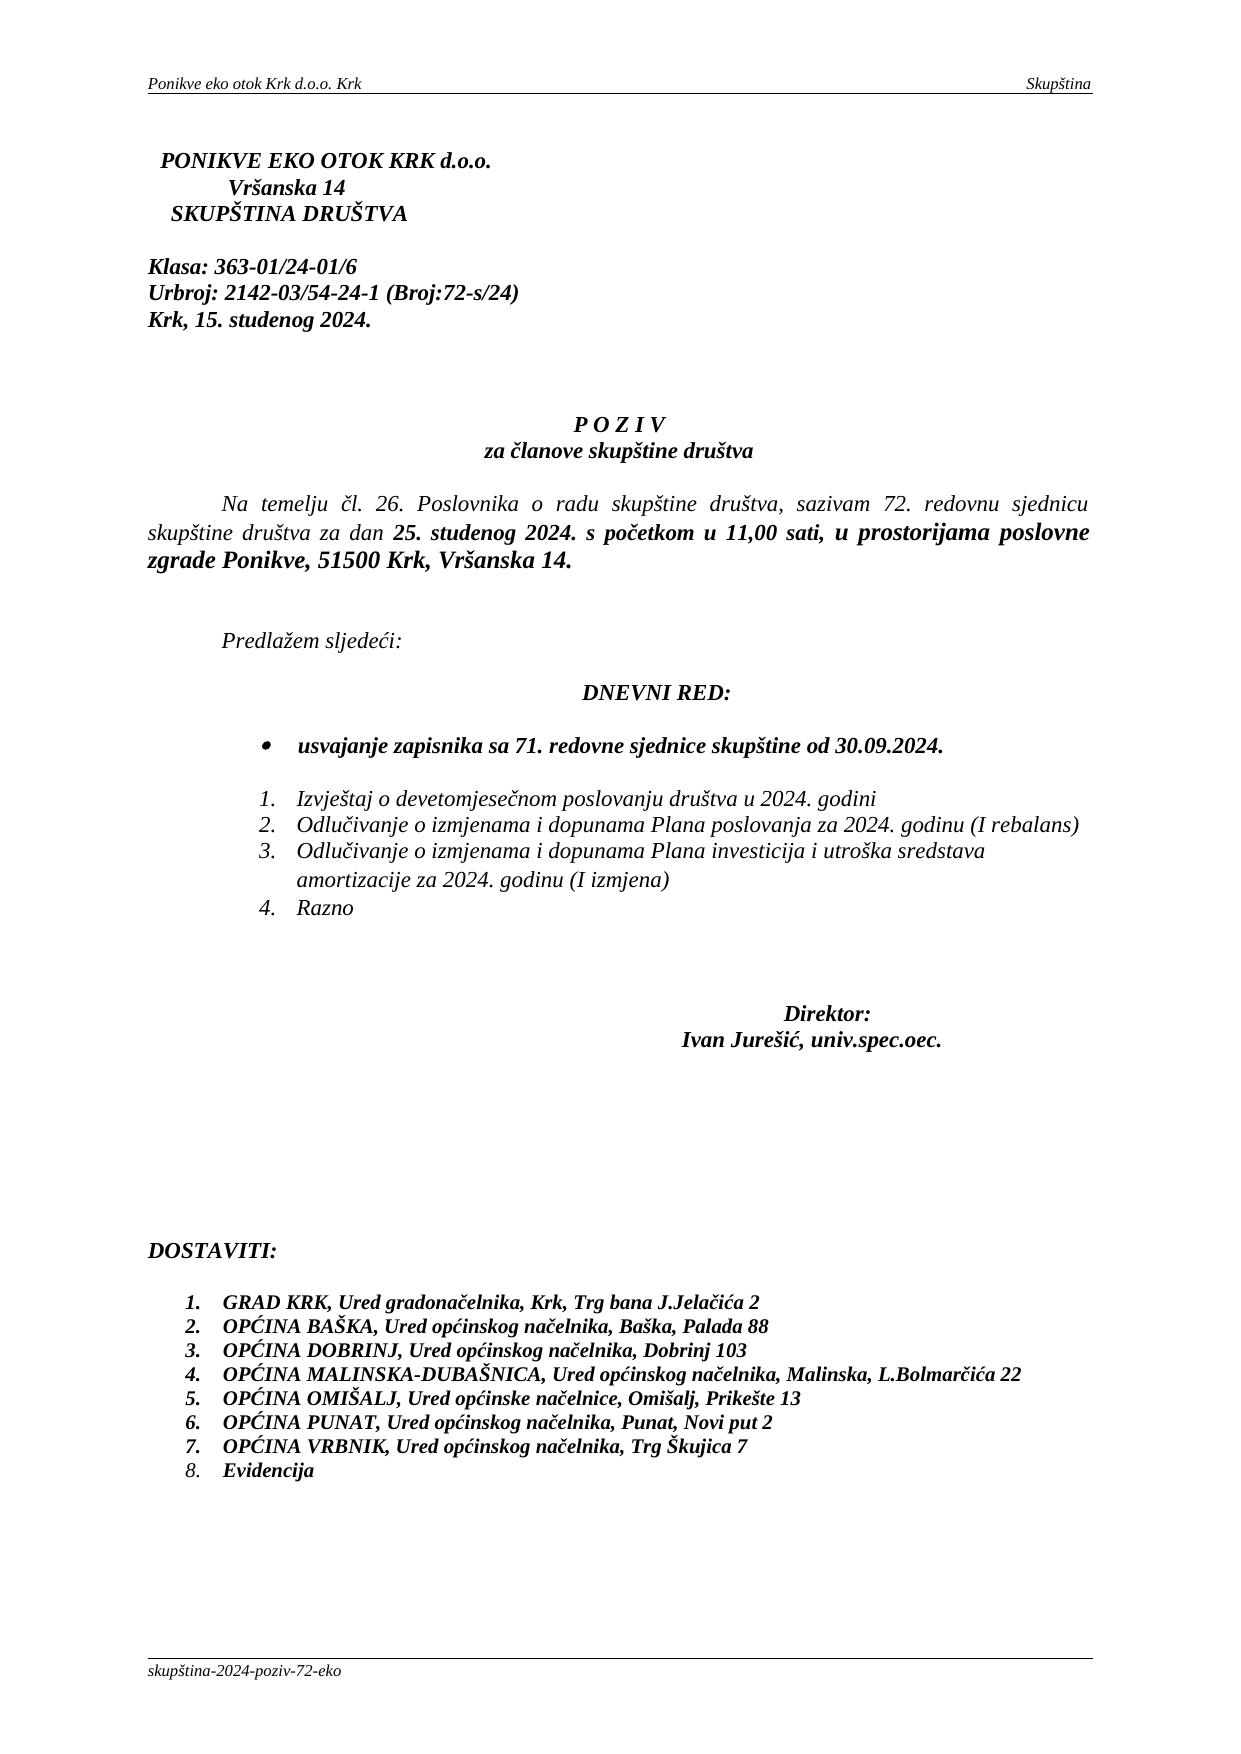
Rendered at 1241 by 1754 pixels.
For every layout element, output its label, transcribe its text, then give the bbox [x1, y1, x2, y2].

list usvajanje zapisnika sa 71. redovne sjednice skupštine od 30.09.2024. [260, 732, 1093, 758]
text Na temelju čl. 26. Poslovnika o radu skupštine društva, sazivam 72. redovnu sjednicu skupštine društva za dan 25. studenog 2024. s početkom u 11,00 sati, u prostorijama poslovne zgrade Ponikve, 51500 Krk, Vršanska 14. [148, 490, 1093, 574]
list OPĆINA PUNAT, Ured općinskog načelnika, Punat, Novi put 2 [185, 1410, 1093, 1434]
text Klasa: 363-01/24-01/6 [148, 253, 1093, 279]
text P O Z I V [148, 411, 1093, 437]
text Krk, 15. studenog 2024. [148, 306, 1093, 332]
list OPĆINA DOBRINJ, Ured općinskog načelnika, Dobrinj 103 [185, 1338, 1093, 1362]
list OPĆINA VRBNIK, Ured općinskog načelnika, Trg Škujica 7 [185, 1434, 1093, 1458]
text DNEVNI RED: [221, 679, 1093, 706]
text SKUPŠTINA DRUŠTVA [148, 200, 1093, 227]
list Razno [259, 894, 1093, 921]
list OPĆINA OMIŠALJ, Ured općinske načelnice, Omišalj, Prikešte 13 [185, 1386, 1093, 1410]
text za članove skupštine društva [148, 437, 1093, 464]
list OPĆINA BAŠKA, Ured općinskog načelnika, Baška, Palada 88 [185, 1314, 1093, 1338]
text Vršanska 14 [148, 174, 1093, 200]
text Ivan Jurešić, univ.spec.oec. [148, 1026, 1093, 1053]
text Direktor: [738, 1000, 1093, 1026]
list Odlučivanje o izmjenama i dopunama Plana investicija i utroška sredstava amortizacije za 2024. godinu (I izmjena) [259, 838, 1093, 892]
text Predlažem sljedeći: [148, 627, 1093, 653]
text PONIKVE EKO OTOK KRK d.o.o. [148, 148, 1093, 174]
list Evidencija [185, 1458, 1093, 1482]
text DOSTAVITI: [148, 1237, 1093, 1263]
text Urbroj: 2142-03/54-24-1 (Broj:72-s/24) [148, 279, 1093, 306]
list GRAD KRK, Ured gradonačelnika, Krk, Trg bana J.Jelačića 2 [185, 1290, 1093, 1314]
list OPĆINA MALINSKA-DUBAŠNICA, Ured općinskog načelnika, Malinska, L.Bolmarčića 22 [185, 1362, 1093, 1386]
list Izvještaj o devetomjesečnom poslovanju društva u 2024. godini [259, 785, 1093, 811]
list Odlučivanje o izmjenama i dopunama Plana poslovanja za 2024. godinu (I rebalans) [259, 811, 1093, 838]
